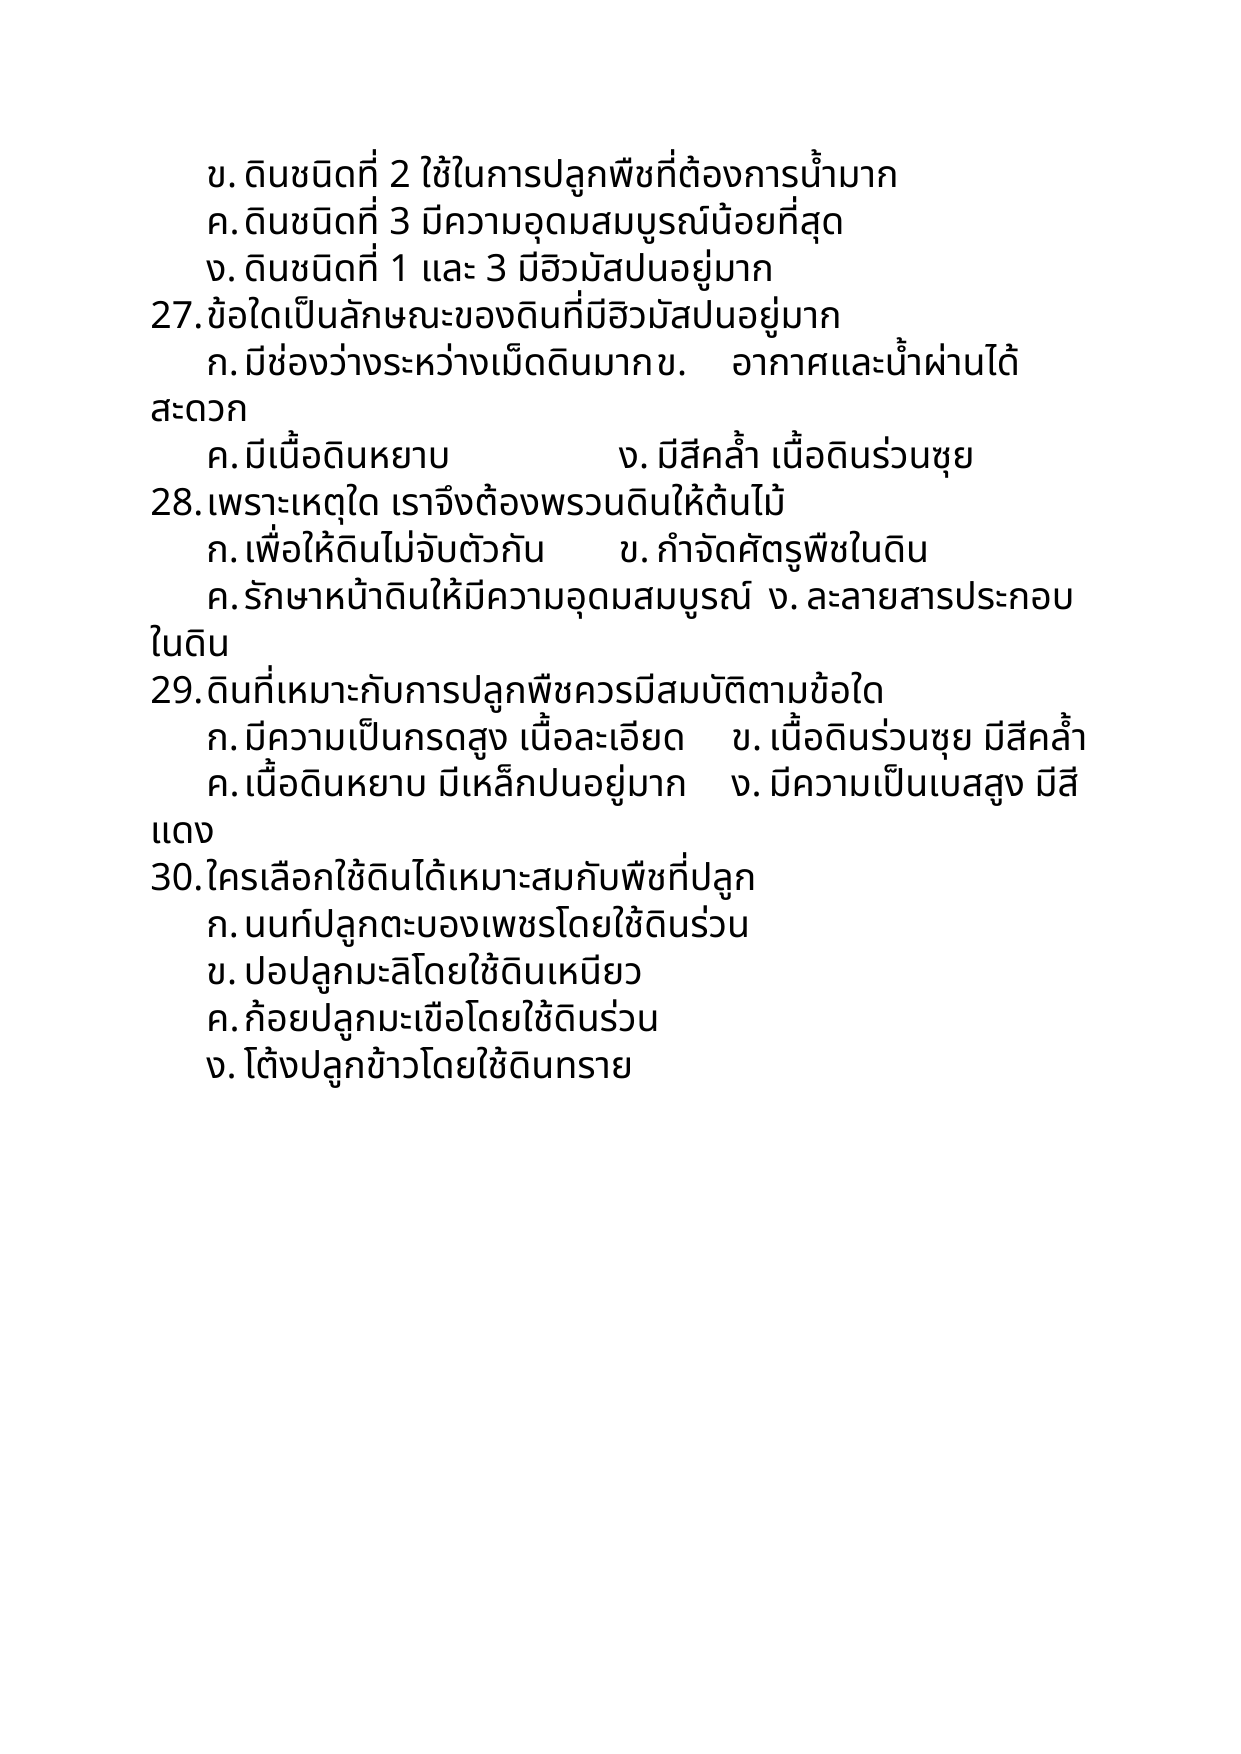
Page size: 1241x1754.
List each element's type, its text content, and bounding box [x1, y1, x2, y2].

text ค. ก้อยปลูกมะเขือโดยใช้ดินร่วน [150, 994, 1090, 1041]
text 30. ใครเลือกใช้ดินได้เหมาะสมกับพืชที่ปลูก [150, 853, 1090, 900]
text ก. นนท์ปลูกตะบองเพชรโดยใช้ดินร่วน [150, 900, 1090, 947]
text 27. ข้อใดเป็นลักษณะของดินที่มีฮิวมัสปนอยู่มาก [150, 291, 1090, 337]
text ก. มีความเป็นกรดสูง เนื้อละเอียด ข. เนื้อดินร่วนซุย มีสีคล้ำ [150, 712, 1090, 759]
text ค. มีเนื้อดินหยาบ ง. มีสีคล้ำ เนื้อดินร่วนซุย [150, 431, 1090, 478]
text ค. รักษาหน้าดินให้มีความอุดมสมบูรณ์ ง. ละลายสารประกอบในดิน [150, 572, 1090, 666]
text ค. เนื้อดินหยาบ มีเหล็กปนอยู่มาก ง. มีความเป็นเบสสูง มีสีแดง [150, 759, 1090, 853]
text 29. ดินที่เหมาะกับการปลูกพืชควรมีสมบัติตามข้อใด [150, 666, 1090, 712]
text ข. ดินชนิดที่ 2 ใช้ในการปลูกพืชที่ต้องการน้ำมาก [150, 150, 1090, 197]
text ง. ดินชนิดที่ 1 และ 3 มีฮิวมัสปนอยู่มาก [150, 244, 1090, 291]
text ค. ดินชนิดที่ 3 มีความอุดมสมบูรณ์น้อยที่สุด [150, 197, 1090, 244]
text ก. เพื่อให้ดินไม่จับตัวกัน ข. กำจัดศัตรูพืชในดิน [150, 525, 1090, 572]
text ง. โต้งปลูกข้าวโดยใช้ดินทราย [150, 1041, 1090, 1087]
text ข. ปอปลูกมะลิโดยใช้ดินเหนียว [150, 947, 1090, 994]
text 28. เพราะเหตุใด เราจึงต้องพรวนดินให้ต้นไม้ [150, 478, 1090, 525]
text ก. มีช่องว่างระหว่างเม็ดดินมาก ข. อากาศและน้ำผ่านได้สะดวก [150, 337, 1090, 431]
